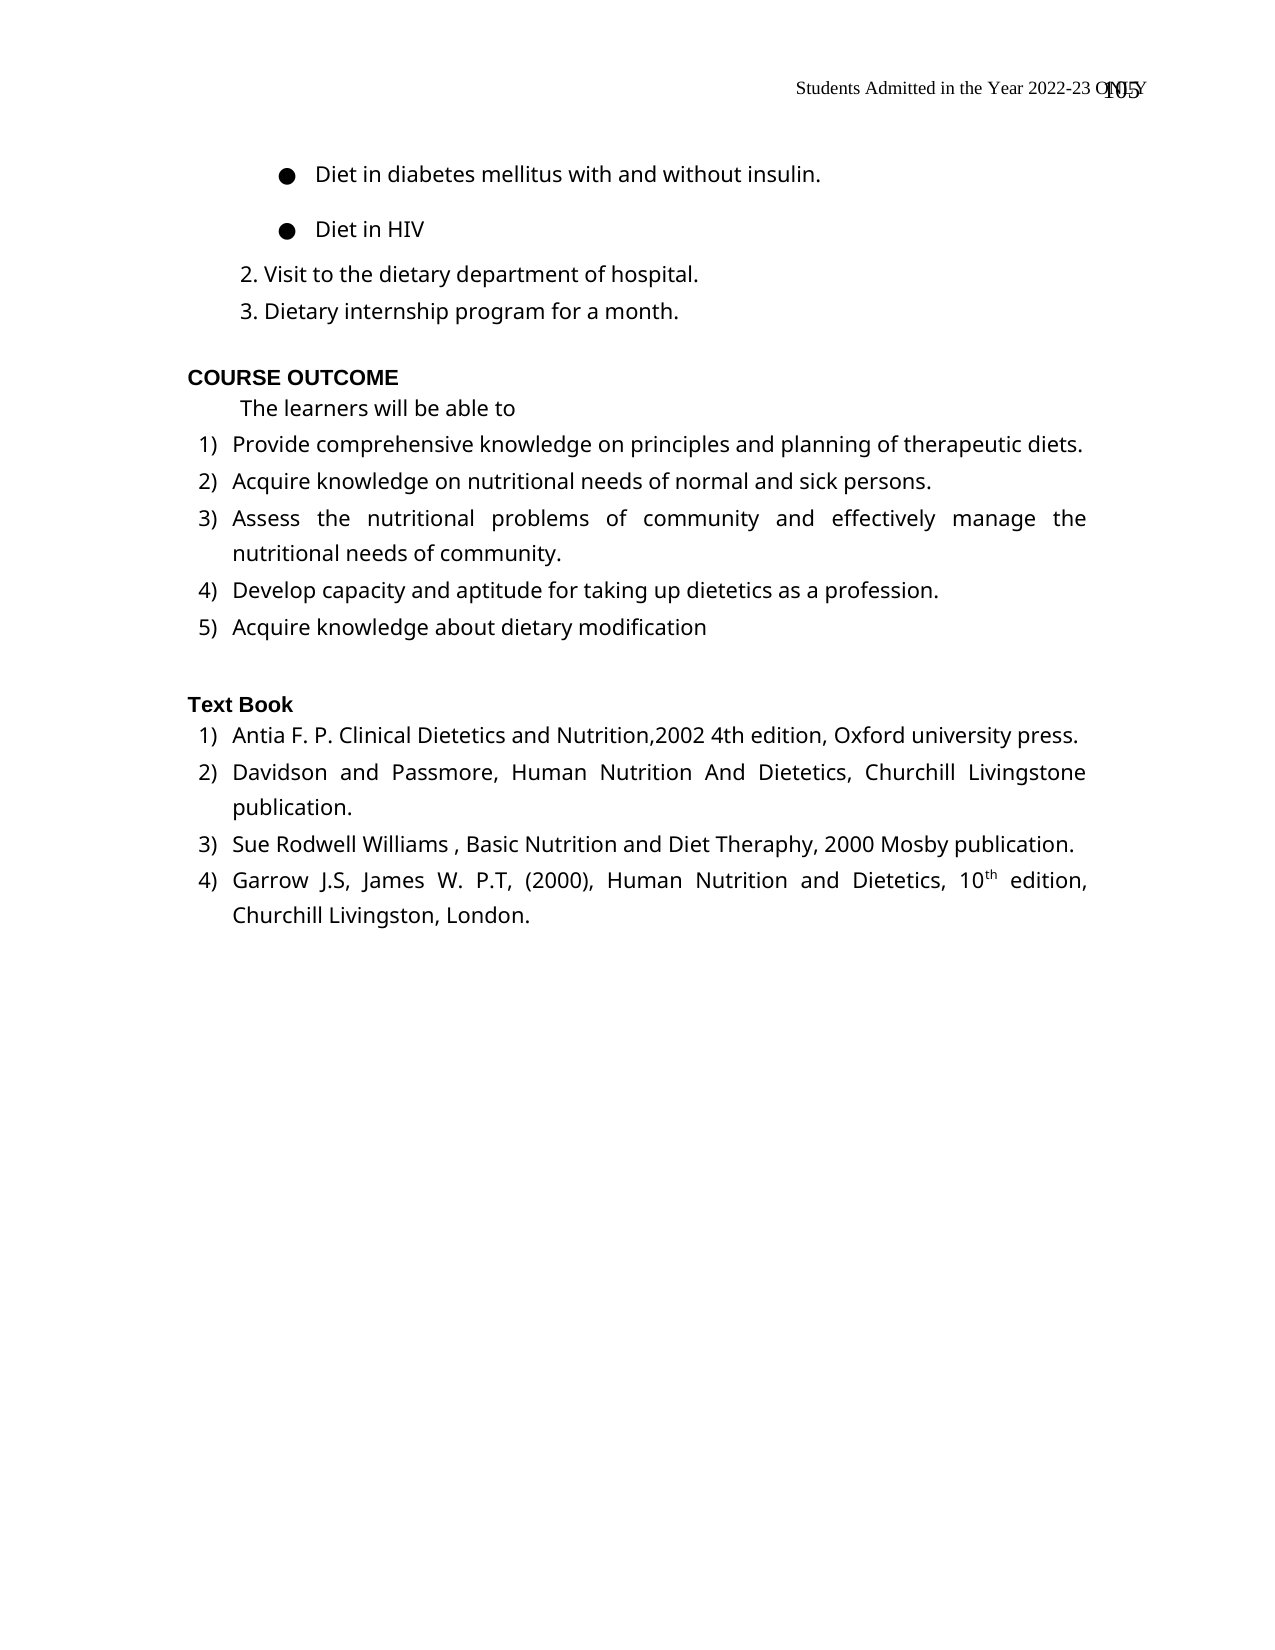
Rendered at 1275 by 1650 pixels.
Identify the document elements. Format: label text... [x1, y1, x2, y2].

list Antia F. P. Clinical Dietetics and Nutrition,2002 4th edition, Oxford university press. [217, 720, 1087, 750]
list Diet in HIV [277, 204, 1087, 249]
list Garrow J.S, James W. P.T, (2000), Human Nutrition and Dietetics, 10th edition, Churchill Livingston, London. [217, 865, 1087, 930]
list Acquire knowledge on nutritional needs of normal and sick persons. [217, 466, 1087, 496]
list Diet in diabetes mellitus with and without insulin. [277, 150, 1087, 195]
list Acquire knowledge about dietary modification [217, 612, 1087, 642]
text COURSE OUTCOME [187, 364, 1087, 389]
list Provide comprehensive knowledge on principles and planning of therapeutic diets. [217, 429, 1087, 459]
list Davidson and Passmore, Human Nutrition And Dietetics, Churchill Livingstone publication. [217, 757, 1087, 821]
text 2. Visit to the dietary department of hospital. [187, 259, 1087, 289]
text 3. Dietary internship program for a month. [187, 296, 1087, 326]
text Text Book [187, 692, 1087, 717]
list Assess the nutritional problems of community and effectively manage the nutritional needs of community. [217, 503, 1087, 568]
list Sue Rodwell Williams , Basic Nutrition and Diet Theraphy, 2000 Mosby publication. [217, 828, 1087, 858]
text The learners will be able to [187, 393, 1087, 422]
list Develop capacity and aptitude for taking up dietetics as a profession. [217, 575, 1087, 605]
